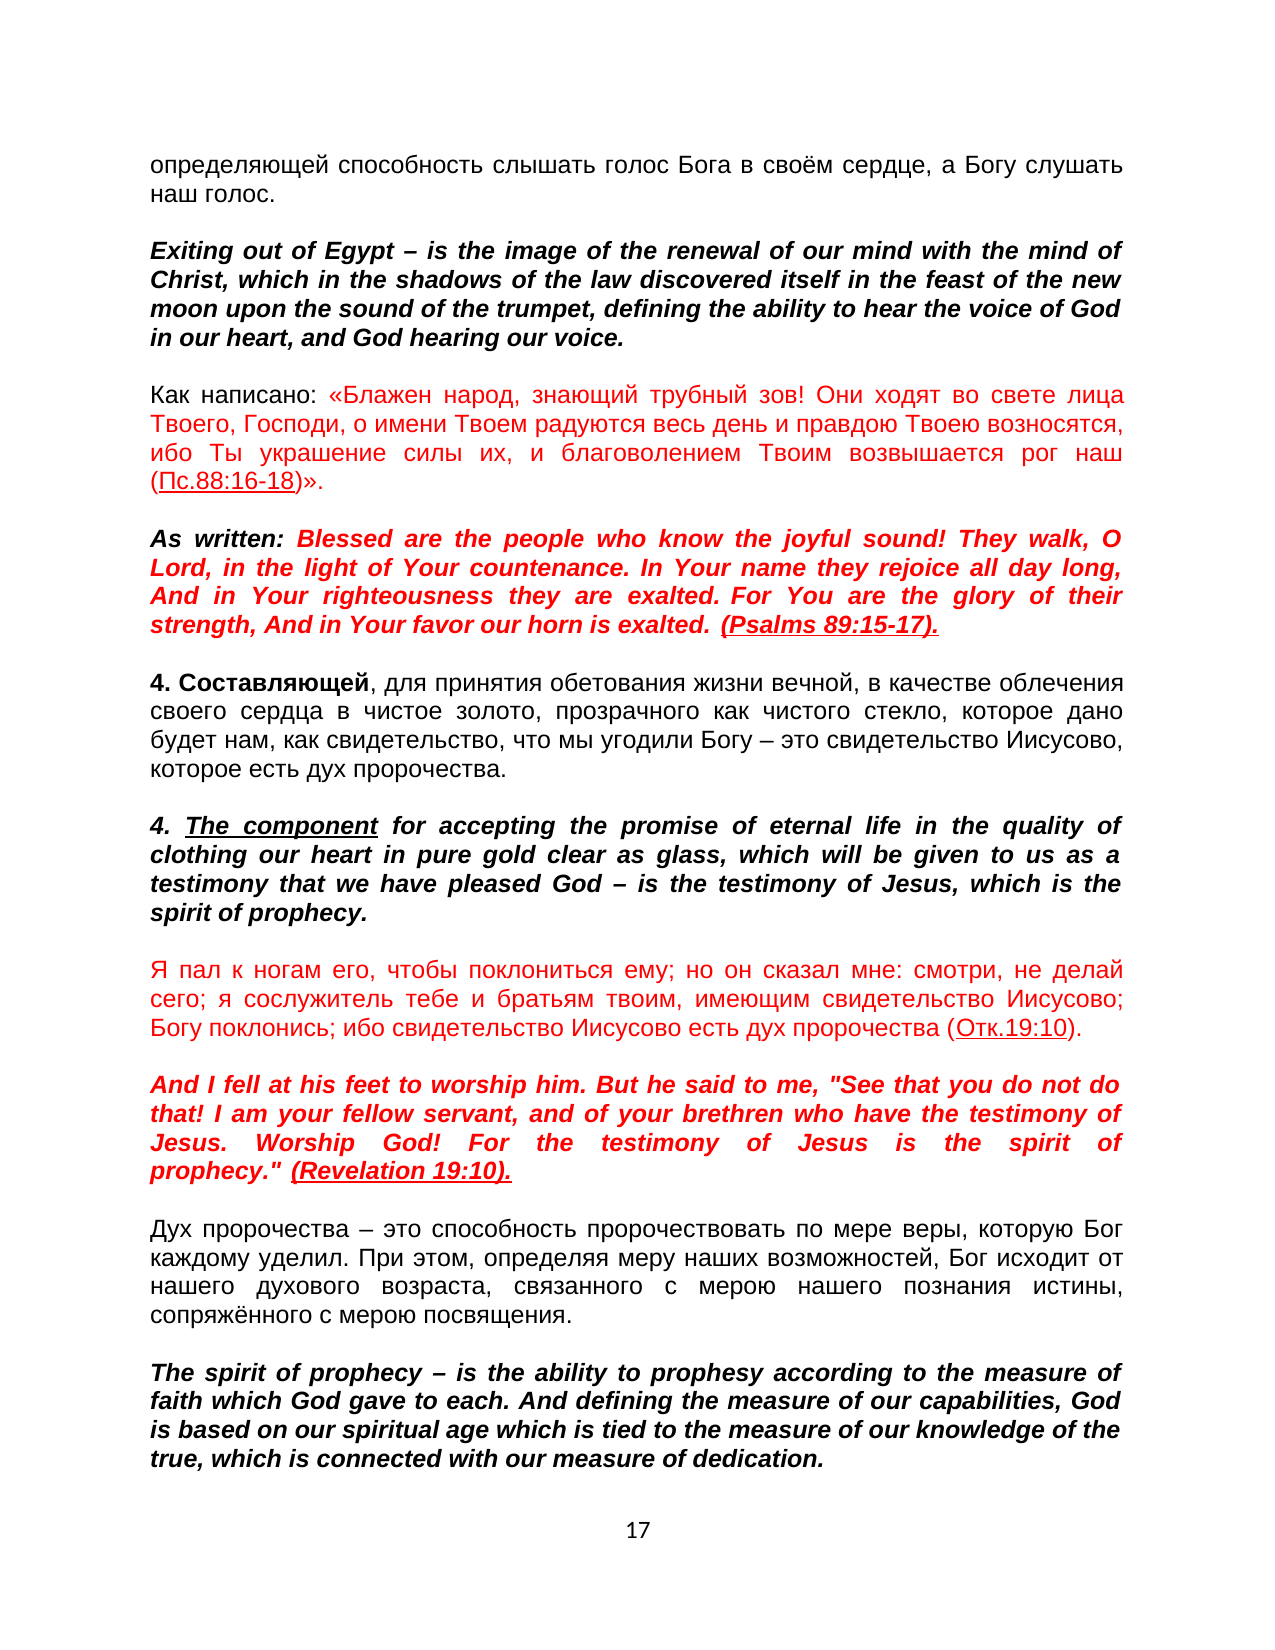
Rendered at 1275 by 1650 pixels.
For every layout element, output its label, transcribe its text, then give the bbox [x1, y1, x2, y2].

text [150, 150, 1125, 207]
text 4. The component for accepting the promise of eternal life in the quality of clothing our heart in pure gold clear as glass, which will be given to us as a testimony that we have pleased God – is the testimony of Jesus, which is the spirit of prophecy. [150, 811, 1125, 926]
text Как написано: «Блажен народ, знающий трубный зов! Они ходят во свете лица Твоего, Господи, о имени Твоем радуются весь день и правдою Твоею возносятся, ибо Ты украшение силы их, и благоволением Твоим возвышается рог наш (Пс.88:16-18)». [150, 380, 1125, 495]
text Я пал к ногам его, чтобы поклониться ему; но он сказал мне: смотри, не делай сего; я сослужитель тебе и братьям твоим, имеющим свидетельство Иисусово; Богу поклонись; ибо свидетельство Иисусово есть дух пророчества (Отк.19:10). [150, 955, 1125, 1041]
text Exiting out of Egypt – is the image of the renewal of our mind with the mind of Christ, which in the shadows of the law discovered itself in the feast of the new moon upon the sound of the trumpet, defining the ability to hear the voice of God in our heart, and God hearing our voice. [150, 236, 1125, 351]
text And I fell at his feet to worship him. But he said to me, "See that you do not do that! I am your fellow servant, and of your brethren who have the testimony of Jesus. Worship God! For the testimony of Jesus is the spirit of prophecy." (Revelation 19:10). [150, 1070, 1125, 1185]
text The spirit of prophecy – is the ability to prophesy according to the measure of faith which God gave to each. And defining the measure of our capabilities, God is based on our spiritual age which is tied to the measure of our knowledge of the true, which is connected with our measure of dedication. [150, 1357, 1125, 1472]
text Дух пророчества – это способность пророчествовать по мере веры, которую Бог каждому уделил. При этом, определяя меру наших возможностей, Бог исходит от нашего духового возраста, связанного с мерою нашего познания истины, сопряжённого с мерою посвящения. [150, 1214, 1125, 1329]
text As written: Blessed are the people who know the joyful sound! They walk, O Lord, in the light of Your countenance. In Your name they rejoice all day long, And in Your righteousness they are exalted. For You are the glory of their strength, And in Your favor our horn is exalted. (Psalms 89:15-17). [150, 524, 1125, 639]
text 4. Составляющей, для принятия обетования жизни вечной, в качестве облечения своего сердца в чистое золото, прозрачного как чистого стекло, которое дано будет нам, как свидетельство, что мы угодили Богу – это свидетельство Иисусово, которое есть дух пророчества. [150, 667, 1125, 782]
